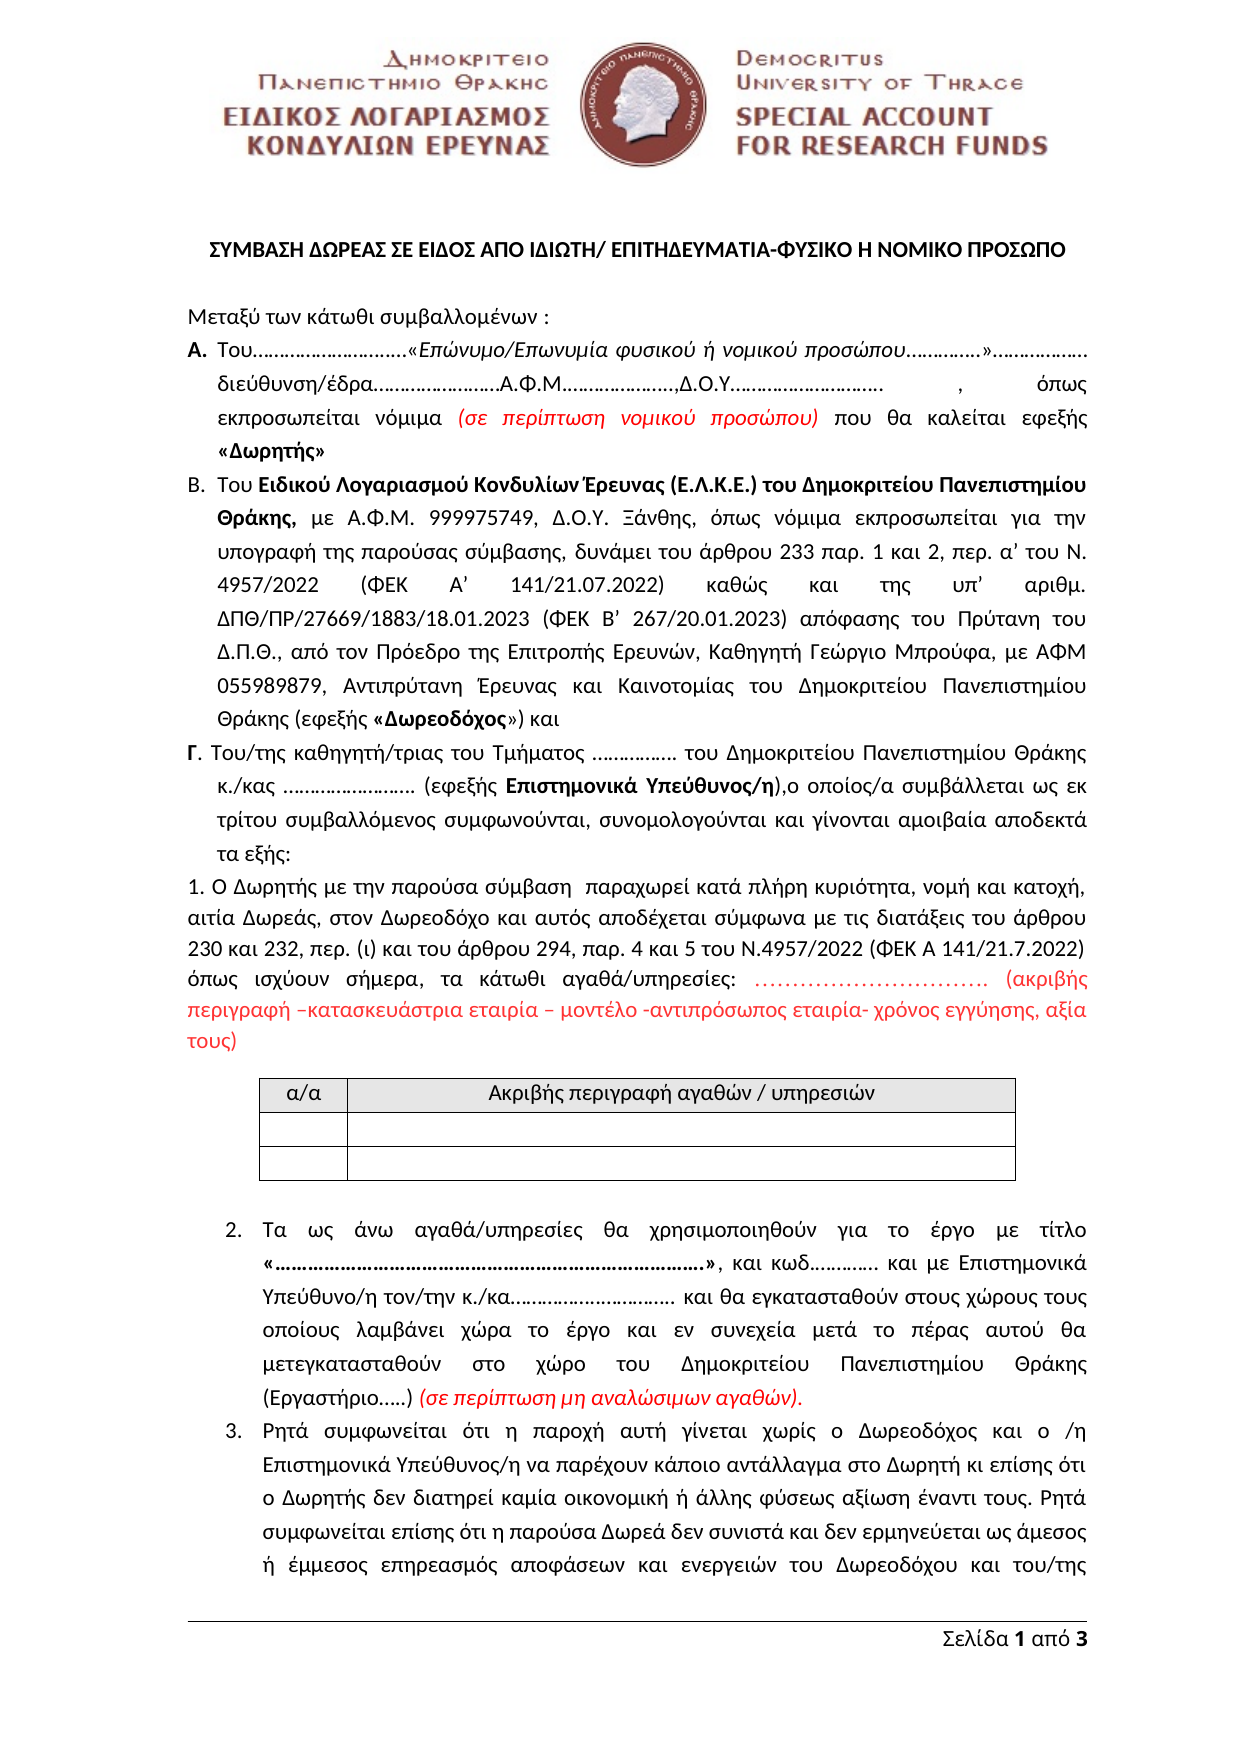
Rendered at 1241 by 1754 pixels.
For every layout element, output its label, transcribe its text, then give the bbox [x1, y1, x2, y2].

table_cell [348, 1113, 1015, 1146]
table_header Ακριβής περιγραφή αγαθών / υπηρεσιών [348, 1079, 1015, 1112]
text Β. Του Ειδικού Λογαριασμού Κονδυλίων Έρευνας (Ε.Λ.Κ.Ε.) του Δημοκριτείου Πανεπιστημίου Θράκης, με Α.Φ.Μ. 999975749, Δ.Ο.Υ. Ξάνθης, όπως νόμιμα εκπροσωπείται για την υπογραφή της παρούσας σύμβασης, δυνάμει του άρθρου 233 παρ. 1 και 2, περ. α’ του Ν. 4957/2022 (ΦΕΚ Α’ 141/21.07.2022) καθώς και της υπ’ αριθμ. ΔΠΘ/ΠΡ/27669/1883/18.01.2023 (ΦΕΚ Β’ 267/20.01.2023) απόφασης του Πρύτανη του Δ.Π.Θ., από τον Πρόεδρο της Επιτροπής Ερευνών, Καθηγητή Γεώργιο Μπρούφα, με ΑΦΜ 055989879, Αντιπρύτανη Έρευνας και Καινοτομίας του Δημοκριτείου Πανεπιστημίου Θράκης (εφεξής «Δωρεοδόχος») και [187, 470, 1087, 733]
table_cell [260, 1147, 347, 1180]
text Μεταξύ των κάτωθι συμβαλλομένων : [187, 302, 1087, 330]
subtitle ΣΥΜΒΑΣΗ ΔΩΡΕΑΣ ΣΕ ΕΙΔΟΣ ΑΠΟ ΙΔΙΩΤΗ/ ΕΠΙΤΗΔΕΥΜΑΤΙΑ-ΦΥΣΙΚΟ Ή ΝΟΜΙΚΟ ΠΡΟΣΩΠΟ [187, 235, 1087, 263]
table_header α/α [260, 1079, 347, 1112]
list Τα ως άνω αγαθά/υπηρεσίες θα χρησιμοποιηθούν για το έργο με τίτλο «…………………………………………………………………….», και κωδ.………… και με Επιστημονικά Υπεύθυνο/η τον/την κ./κα……………..………….. και θα εγκατασταθούν στους χώρους τους οποίους λαμβάνει χώρα το έργο και εν συνεχεία μετά το πέρας αυτού θα μετεγκατασταθούν στο χώρο του Δημοκριτείου Πανεπιστημίου Θράκης (Εργαστήριο…..) (σε περίπτωση μη αναλώσιμων αγαθών). [225, 1215, 1087, 1411]
table_cell [260, 1113, 347, 1146]
text 1. Ο Δωρητής με την παρούσα σύμβαση παραχωρεί κατά πλήρη κυριότητα, νομή και κατοχή, αιτία Δωρεάς, στον Δωρεοδόχο και αυτός αποδέχεται σύμφωνα με τις διατάξεις του άρθρου 230 και 232, περ. (ι) και του άρθρου 294, παρ. 4 και 5 του Ν.4957/2022 (ΦΕΚ Α 141/21.7.2022) όπως ισχύουν σήμερα, τα κάτωθι αγαθά/υπηρεσίες: …………………………. (ακριβής περιγραφή –κατασκευάστρια εταιρία – μοντέλο -αντιπρόσωπος εταιρία- χρόνος εγγύησης, αξία τους) [187, 872, 1087, 1054]
picture [208, 37, 1067, 174]
text A. Του……………………..…«Επώνυμο/Επωνυμία φυσικού ή νομικού προσώπου…………..»………………διεύθυνση/έδρα……………………Α.Φ.Μ.………………..,Δ.Ο.Υ……………………….. , όπως εκπροσωπείται νόμιμα (σε περίπτωση νομικού προσώπου) που θα καλείται εφεξής «Δωρητής» [187, 336, 1087, 464]
text Γ. Του/της καθηγητή/τριας του Τμήματος ……………. του Δημοκριτείου Πανεπιστημίου Θράκης κ./κας ……………………. (εφεξής Επιστημονικά Υπεύθυνος/η),ο οποίος/α συμβάλλεται ως εκ τρίτου συμβαλλόμενος συμφωνούνται, συνομολογούνται και γίνονται αμοιβαία αποδεκτά τα εξής: [187, 738, 1087, 867]
table_cell [348, 1147, 1015, 1180]
